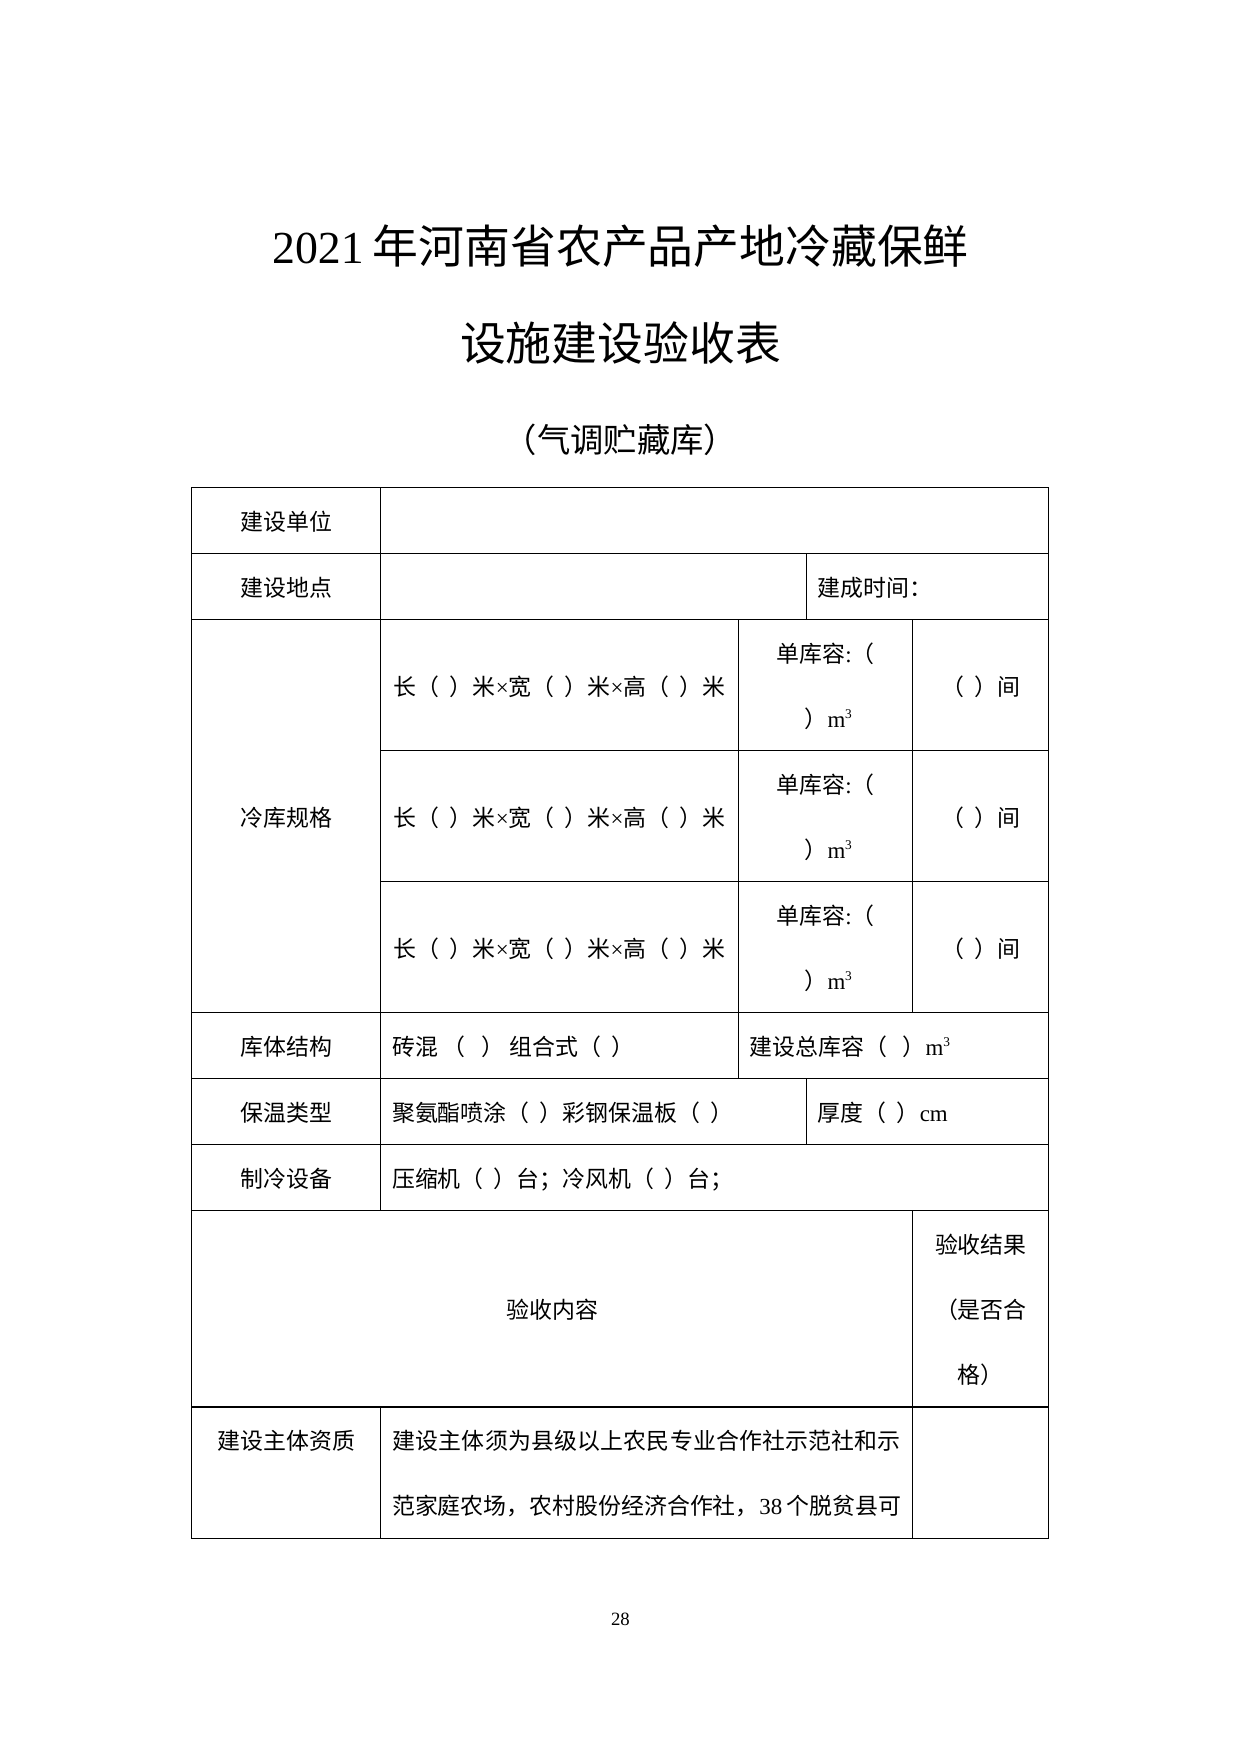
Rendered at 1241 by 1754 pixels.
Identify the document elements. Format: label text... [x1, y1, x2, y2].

table_cell 单库容:（ ）m3 [739, 882, 912, 1012]
text 设施建设验收表 [187, 292, 1053, 389]
table_header 建设单位 [192, 488, 380, 553]
table_cell 建设地点 [192, 554, 380, 619]
table_cell 聚氨酯喷涂（ ）彩钢保温板（ ） [381, 1079, 806, 1144]
table_cell 长（ ）米×宽（ ）米×高（ ）米 [381, 620, 738, 750]
table_cell 制冷设备 [192, 1145, 380, 1210]
table_cell 保温类型 [192, 1079, 380, 1144]
table_cell 压缩机（ ）台；冷风机（ ）台； [381, 1145, 1048, 1210]
table_cell 验收结果 （是否合格） [913, 1211, 1048, 1406]
table_cell 建成时间： [807, 554, 1048, 619]
table_cell 库体结构 [192, 1013, 380, 1078]
text 2021年河南省农产品产地冷藏保鲜 [187, 194, 1053, 292]
table_header [381, 488, 1048, 553]
table_cell 长（ ）米×宽（ ）米×高（ ）米 [381, 751, 738, 881]
text （气调贮藏库） [187, 406, 1053, 471]
table_cell 长（ ）米×宽（ ）米×高（ ）米 [381, 882, 738, 1012]
table_cell 单库容:（ ）m3 [739, 620, 912, 750]
table_cell （ ）间 [913, 882, 1048, 1012]
table_cell 验收内容 [192, 1211, 912, 1406]
table_cell （ ）间 [913, 751, 1048, 881]
table_cell [913, 1408, 1048, 1537]
table_cell （ ）间 [913, 620, 1048, 750]
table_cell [381, 1408, 912, 1537]
table_cell [381, 554, 806, 619]
table_cell 砖混 （ ） 组合式（ ） [381, 1013, 738, 1078]
table_cell 单库容:（ ）m3 [739, 751, 912, 881]
table_cell 冷库规格 [192, 620, 380, 1012]
table_cell 建设总库容（ ）m3 [739, 1013, 1048, 1078]
table_cell 建设主体资质 [192, 1408, 380, 1537]
table_cell 厚度（ ）cm [807, 1079, 1048, 1144]
